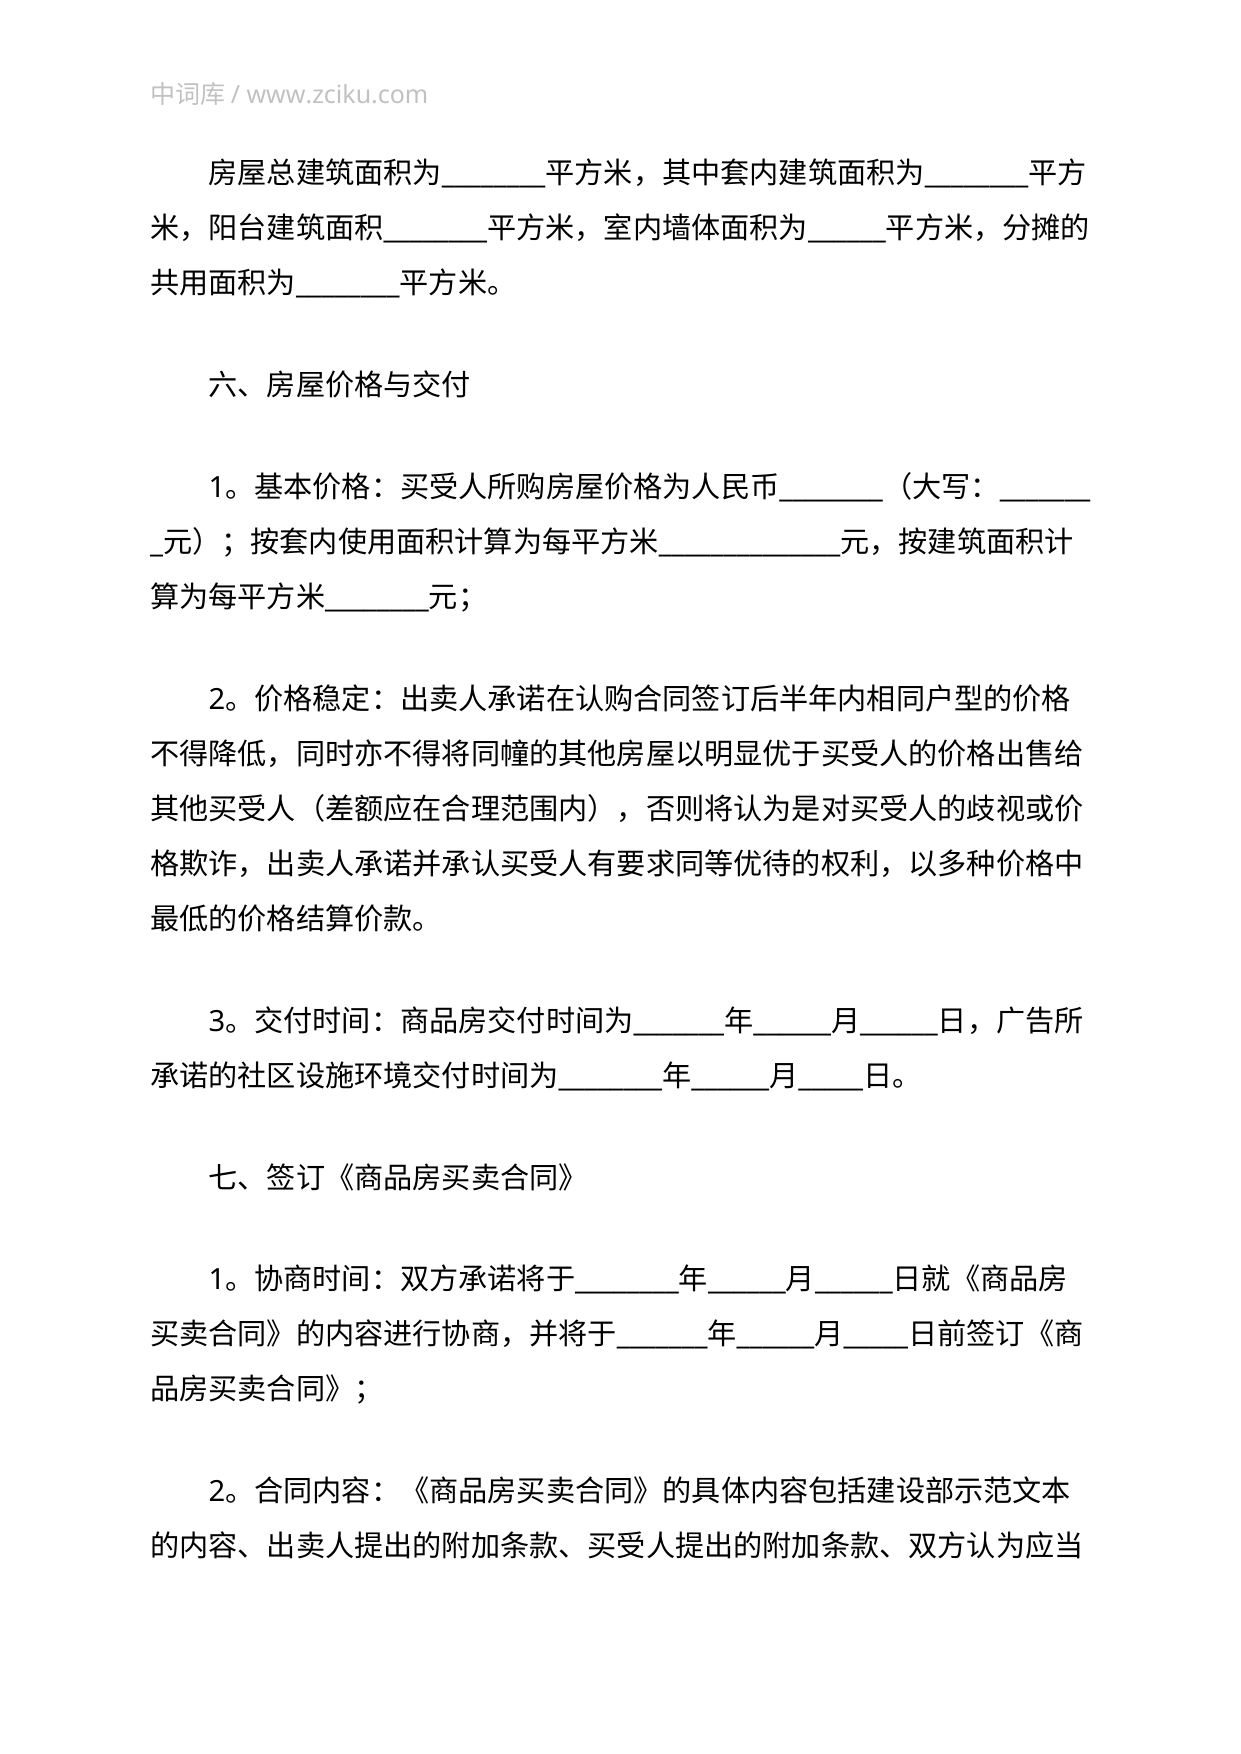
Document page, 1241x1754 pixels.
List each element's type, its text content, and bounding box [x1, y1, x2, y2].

text 1。协商时间：双方承诺将于________年______月______日就《商品房买卖合同》的内容进行协商，并将于_______年______月_____日前签订《商品房买卖合同》； [150, 1256, 1090, 1408]
text 七、签订《商品房买卖合同》 [150, 1154, 1090, 1196]
text 六、房屋价格与交付 [150, 362, 1090, 404]
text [150, 1468, 1090, 1565]
text 1。基本价格：买受人所购房屋价格为人民币________（大写：________元）；按套内使用面积计算为每平方米______________元，按建筑面积计算为每平方米________元； [150, 464, 1090, 616]
text 2。价格稳定：出卖人承诺在认购合同签订后半年内相同户型的价格不得降低，同时亦不得将同幢的其他房屋以明显优于买受人的价格出售给其他买受人（差额应在合理范围内），否则将认为是对买受人的歧视或价格欺诈，出卖人承诺并承认买受人有要求同等优待的权利，以多种价格中最低的价格结算价款。 [150, 676, 1090, 938]
text 3。交付时间：商品房交付时间为_______年______月______日，广告所承诺的社区设施环境交付时间为________年______月_____日。 [150, 997, 1090, 1094]
text 房屋总建筑面积为________平方米，其中套内建筑面积为________平方米，阳台建筑面积________平方米，室内墙体面积为______平方米，分摊的共用面积为________平方米。 [150, 150, 1090, 302]
